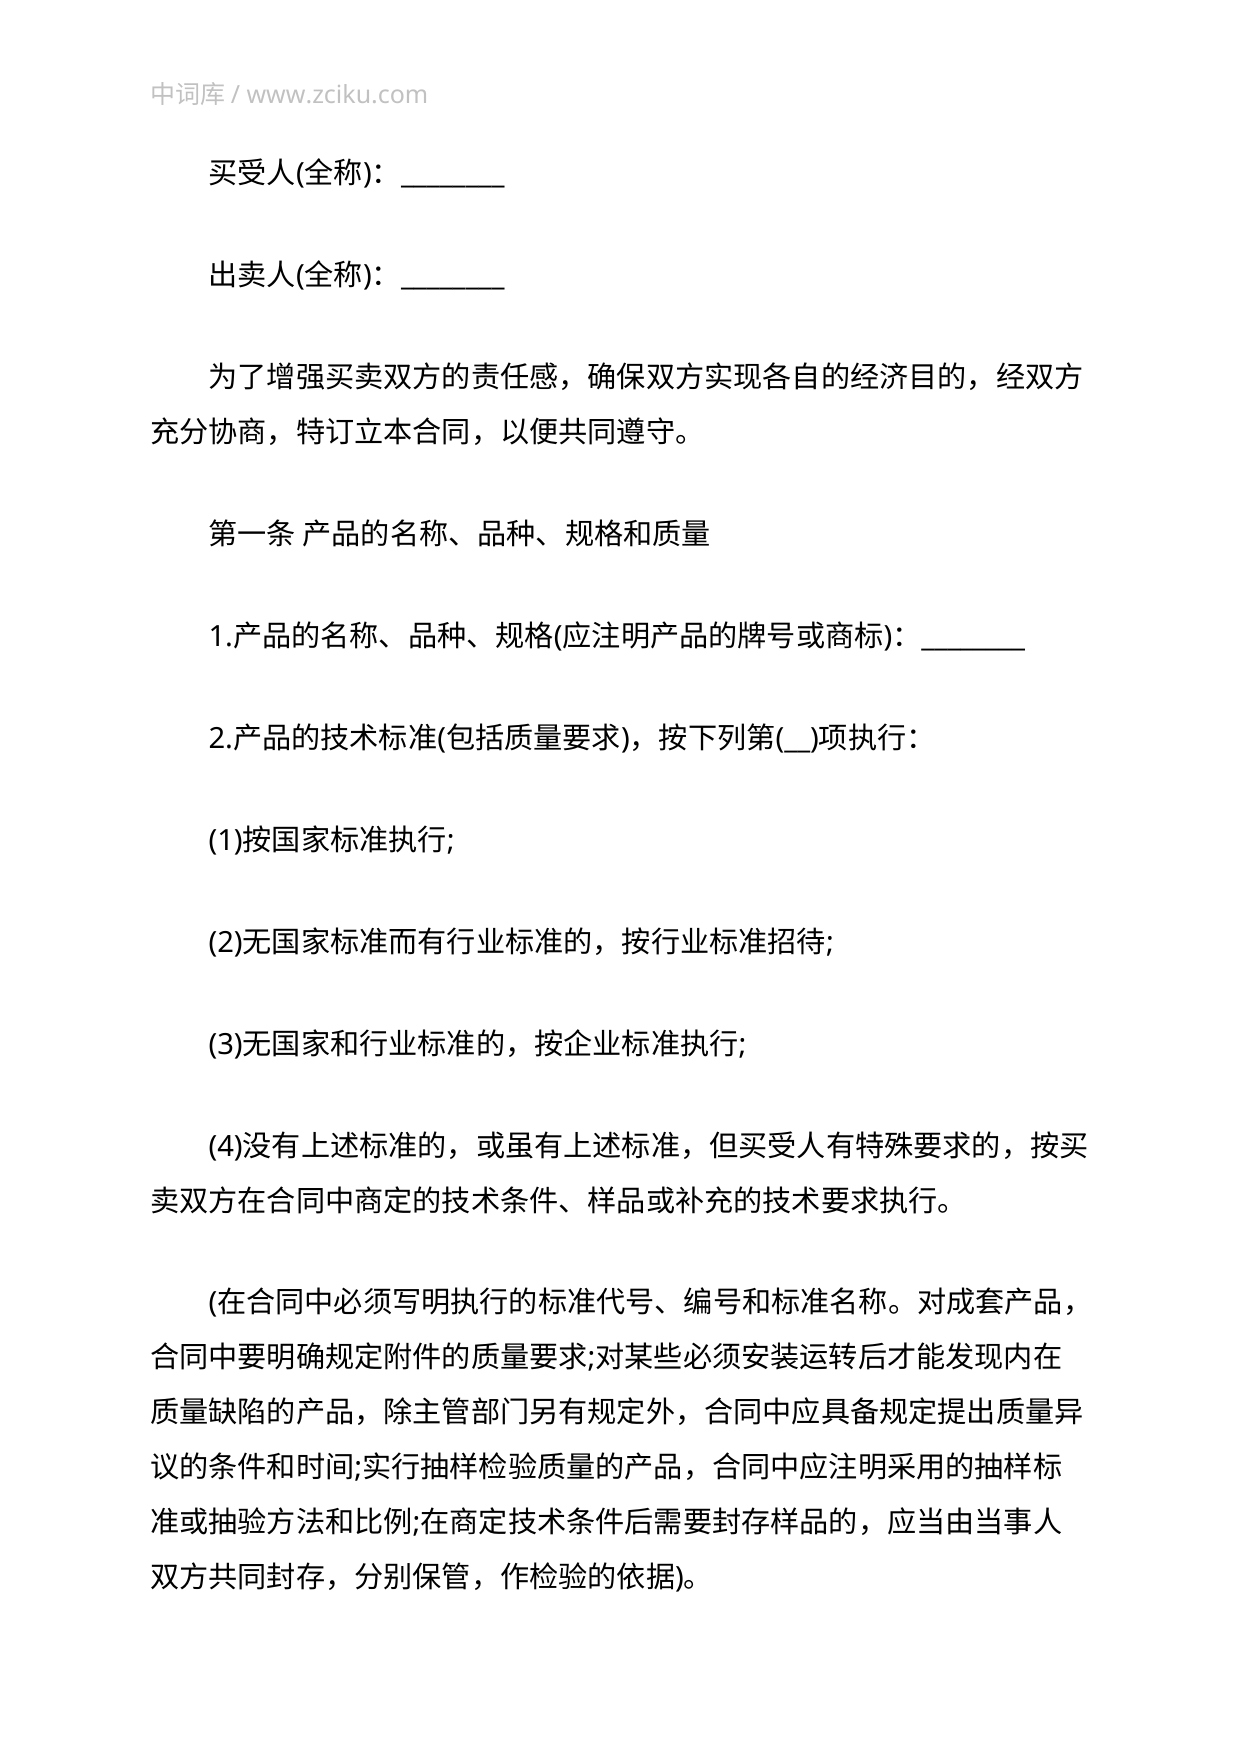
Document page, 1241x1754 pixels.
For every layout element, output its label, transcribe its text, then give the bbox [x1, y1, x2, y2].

text (2)无国家标准而有行业标准的，按行业标准招待; [150, 918, 1090, 961]
text 2.产品的技术标准(包括质量要求)，按下列第(__)项执行： [150, 714, 1090, 757]
text (1)按国家标准执行; [150, 816, 1090, 859]
text (4)没有上述标准的，或虽有上述标准，但买受人有特殊要求的，按买卖双方在合同中商定的技术条件、样品或补充的技术要求执行。 [150, 1122, 1090, 1219]
text 1.产品的名称、品种、规格(应注明产品的牌号或商标)：________ [150, 612, 1090, 655]
text (在合同中必须写明执行的标准代号、编号和标准名称。对成套产品，合同中要明确规定附件的质量要求;对某些必须安装运转后才能发现内在质量缺陷的产品，除主管部门另有规定外，合同中应具备规定提出质量异议的条件和时间;实行抽样检验质量的产品，合同中应注明采用的抽样标准或抽验方法和比例;在商定技术条件后需要封存样品的，应当由当事人双方共同封存，分别保管，作检验的依据)。 [150, 1279, 1090, 1596]
text 出卖人(全称)：________ [150, 252, 1090, 294]
text 为了增强买卖双方的责任感，确保双方实现各自的经济目的，经双方充分协商，特订立本合同，以便共同遵守。 [150, 354, 1090, 451]
text 第一条 产品的名称、品种、规格和质量 [150, 511, 1090, 553]
text (3)无国家和行业标准的，按企业标准执行; [150, 1020, 1090, 1063]
text 买受人(全称)：________ [150, 150, 1090, 192]
